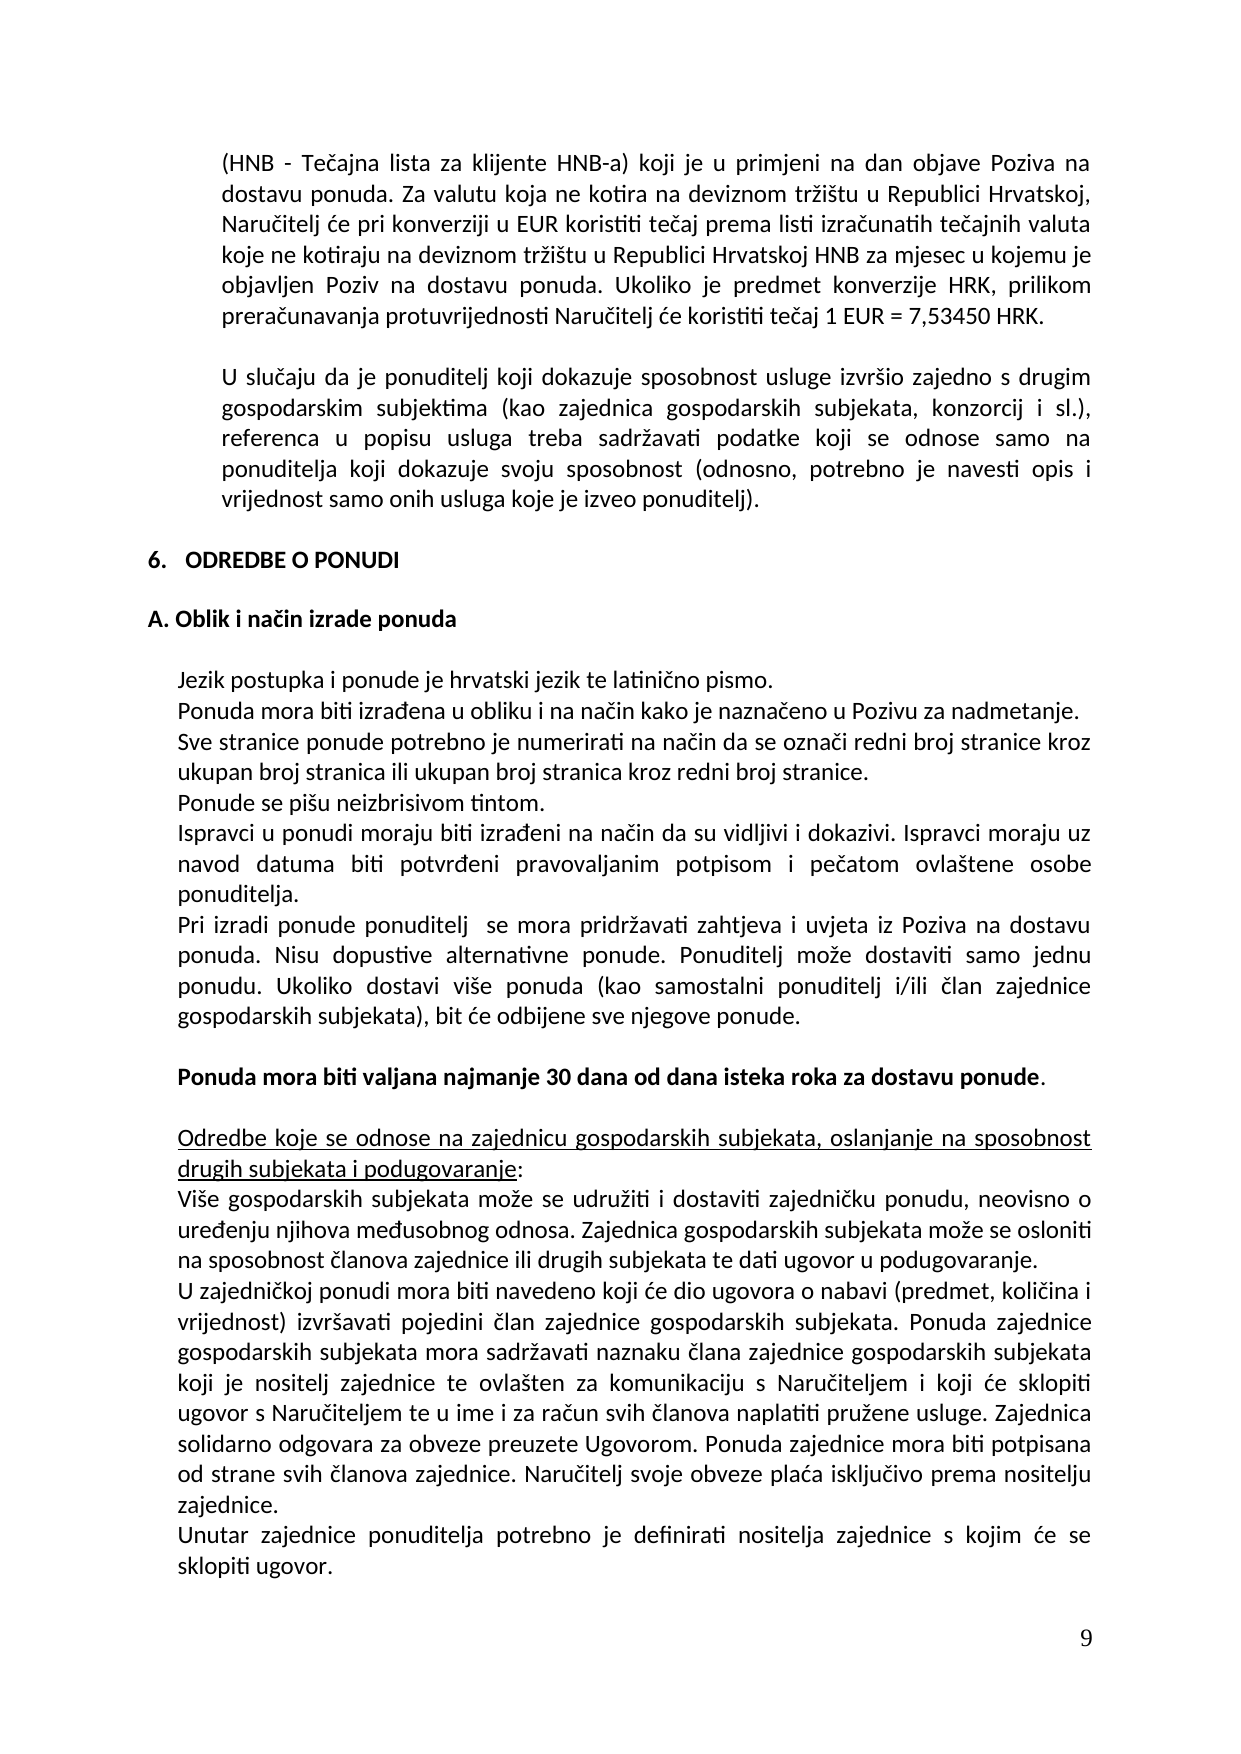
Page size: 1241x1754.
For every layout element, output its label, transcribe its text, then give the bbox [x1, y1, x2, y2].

text Odredbe koje se odnose na zajednicu gospodarskih subjekata, oslanjanje na sposobnost drugih subjekata i podugovaranje: [177, 1122, 1093, 1183]
text Ponude se pišu neizbrisivom tintom. [177, 787, 1093, 817]
text Ispravci u ponudi moraju biti izrađeni na način da su vidljivi i dokazivi. Ispravci moraju uz navod datuma biti potvrđeni pravovaljanim potpisom i pečatom ovlaštene osobe ponuditelja. [177, 817, 1093, 909]
text U zajedničkoj ponudi mora biti navedeno koji će dio ugovora o nabavi (predmet, količina i vrijednost) izvršavati pojedini član zajednice gospodarskih subjekata. Ponuda zajednice gospodarskih subjekata mora sadržavati naznaku člana zajednice gospodarskih subjekata koji je nositelj zajednice te ovlašten za komunikaciju s Naručiteljem i koji će sklopiti ugovor s Naručiteljem te u ime i za račun svih članova naplatiti pružene usluge. Zajednica solidarno odgovara za obveze preuzete Ugovorom. Ponuda zajednice mora biti potpisana od strane svih članova zajednice. Naručitelj svoje obveze plaća isključivo prema nositelju zajednice. [177, 1275, 1093, 1519]
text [221, 148, 1093, 331]
list A. Oblik i način izrade ponuda [148, 604, 1093, 634]
text Ponuda mora biti valjana najmanje 30 dana od dana isteka roka za dostavu ponude. [177, 1061, 1093, 1092]
list ODREDBE O PONUDI [148, 544, 1093, 575]
text U slučaju da je ponuditelj koji dokazuje sposobnost usluge izvršio zajedno s drugim gospodarskim subjektima (kao zajednica gospodarskih subjekata, konzorcij i sl.), referenca u popisu usluga treba sadržavati podatke koji se odnose samo na ponuditelja koji dokazuje svoju sposobnost (odnosno, potrebno je navesti opis i vrijednost samo onih usluga koje je izveo ponuditelj). [221, 361, 1093, 514]
text Jezik postupka i ponude je hrvatski jezik te latinično pismo. [177, 665, 1093, 695]
text Pri izradi ponude ponuditelj se mora pridržavati zahtjeva i uvjeta iz Poziva na dostavu ponuda. Nisu dopustive alternativne ponude. Ponuditelj može dostaviti samo jednu ponudu. Ukoliko dostavi više ponuda (kao samostalni ponuditelj i/ili član zajednice gospodarskih subjekata), bit će odbijene sve njegove ponude. [177, 909, 1093, 1031]
text Unutar zajednice ponuditelja potrebno je definirati nositelja zajednice s kojim će se sklopiti ugovor. [177, 1519, 1093, 1580]
text Ponuda mora biti izrađena u obliku i na način kako je naznačeno u Pozivu za nadmetanje. [177, 695, 1093, 726]
text Više gospodarskih subjekata može se udružiti i dostaviti zajedničku ponudu, neovisno o uređenju njihova međusobnog odnosa. Zajednica gospodarskih subjekata može se osloniti na sposobnost članova zajednice ili drugih subjekata te dati ugovor u podugovaranje. [177, 1183, 1093, 1275]
text Sve stranice ponude potrebno je numerirati na način da se označi redni broj stranice kroz ukupan broj stranica ili ukupan broj stranica kroz redni broj stranice. [177, 726, 1093, 787]
